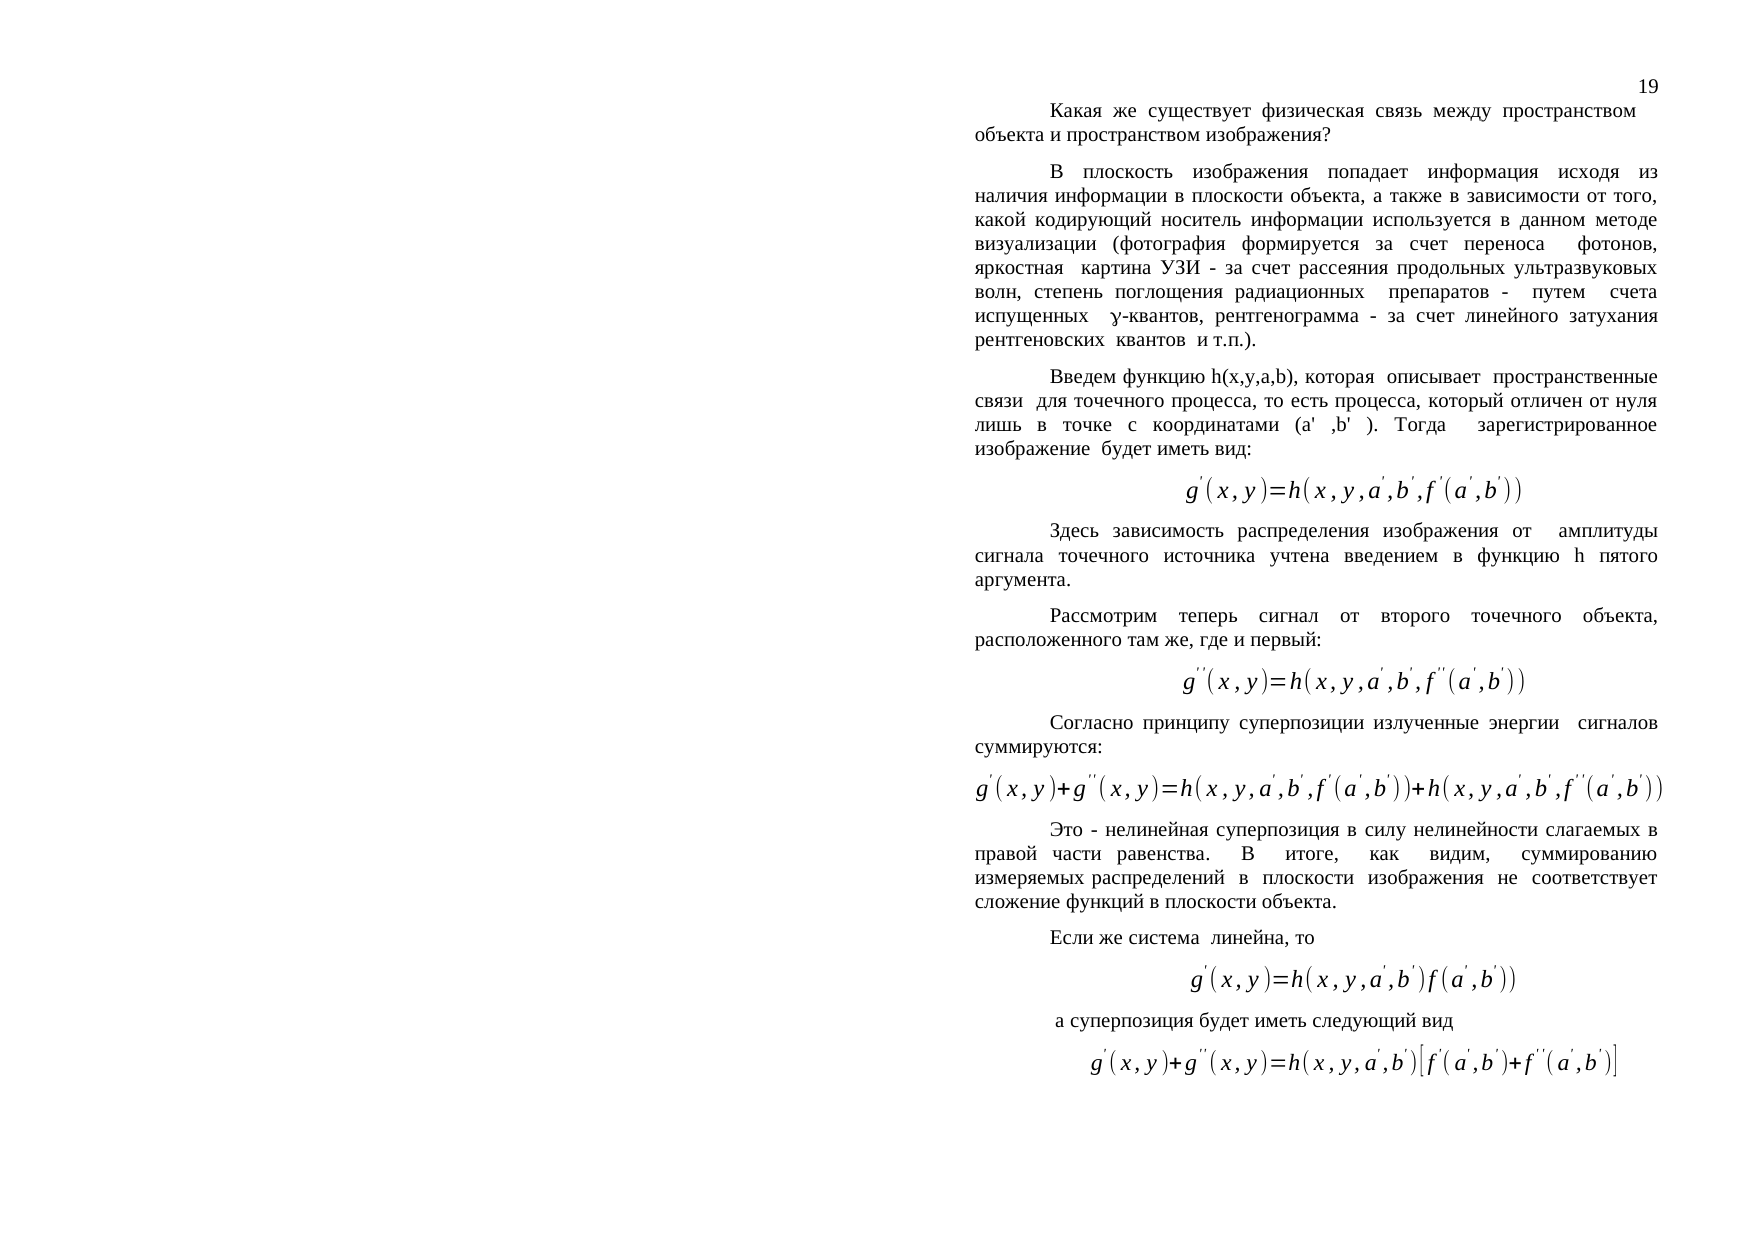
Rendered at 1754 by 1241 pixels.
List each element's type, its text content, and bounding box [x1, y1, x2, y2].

text Какая же существует физическая связь между пространством объекта и пространством изображения? [974, 98, 1659, 146]
text Это - нелинейная суперпозиция в силу нелинейности слагаемых в правой части равенства. В итоге, как видим, суммированию измеряемых распределений в плоскости изображения не соответствует сложение функций в плоскости объекта. [974, 816, 1659, 913]
text Здесь зависимость распределения изображения от амплитуды сигнала точечного источника учтена введением в функцию h пятого аргумента. [974, 518, 1659, 591]
text а суперпозиция будет иметь следующий вид [974, 1008, 1659, 1032]
text Рассмотрим теперь сигнал от второго точечного объекта, расположенного там же, где и первый: [974, 603, 1659, 651]
text В плоскость изображения попадает информация исходя из наличия информации в плоскости объекта, а также в зависимости от того, какой кодирующий носитель информации используется в данном методе визуализации (фотография формируется за счет переноса фотонов, яркостная картина УЗИ - за счет рассеяния продольных ультразвуковых волн, степень поглощения радиационных препаратов - путем счета испущенных -квантов, рентгенограмма - за счет линейного затухания рентгеновских квантов и т.п.). [974, 158, 1659, 351]
text Согласно принципу суперпозиции излученные энергии сигналов суммируются: [974, 710, 1659, 758]
text Если же система линейна, то [974, 925, 1659, 949]
text Введем функцию h(x,y,a,b), которая описывает пространственные связи для точечного процесса, то есть процесса, который отличен от нуля лишь в точке с координатами (a' ,b' ). Тогда зарегистрированное изображение будет иметь вид: [974, 363, 1659, 460]
